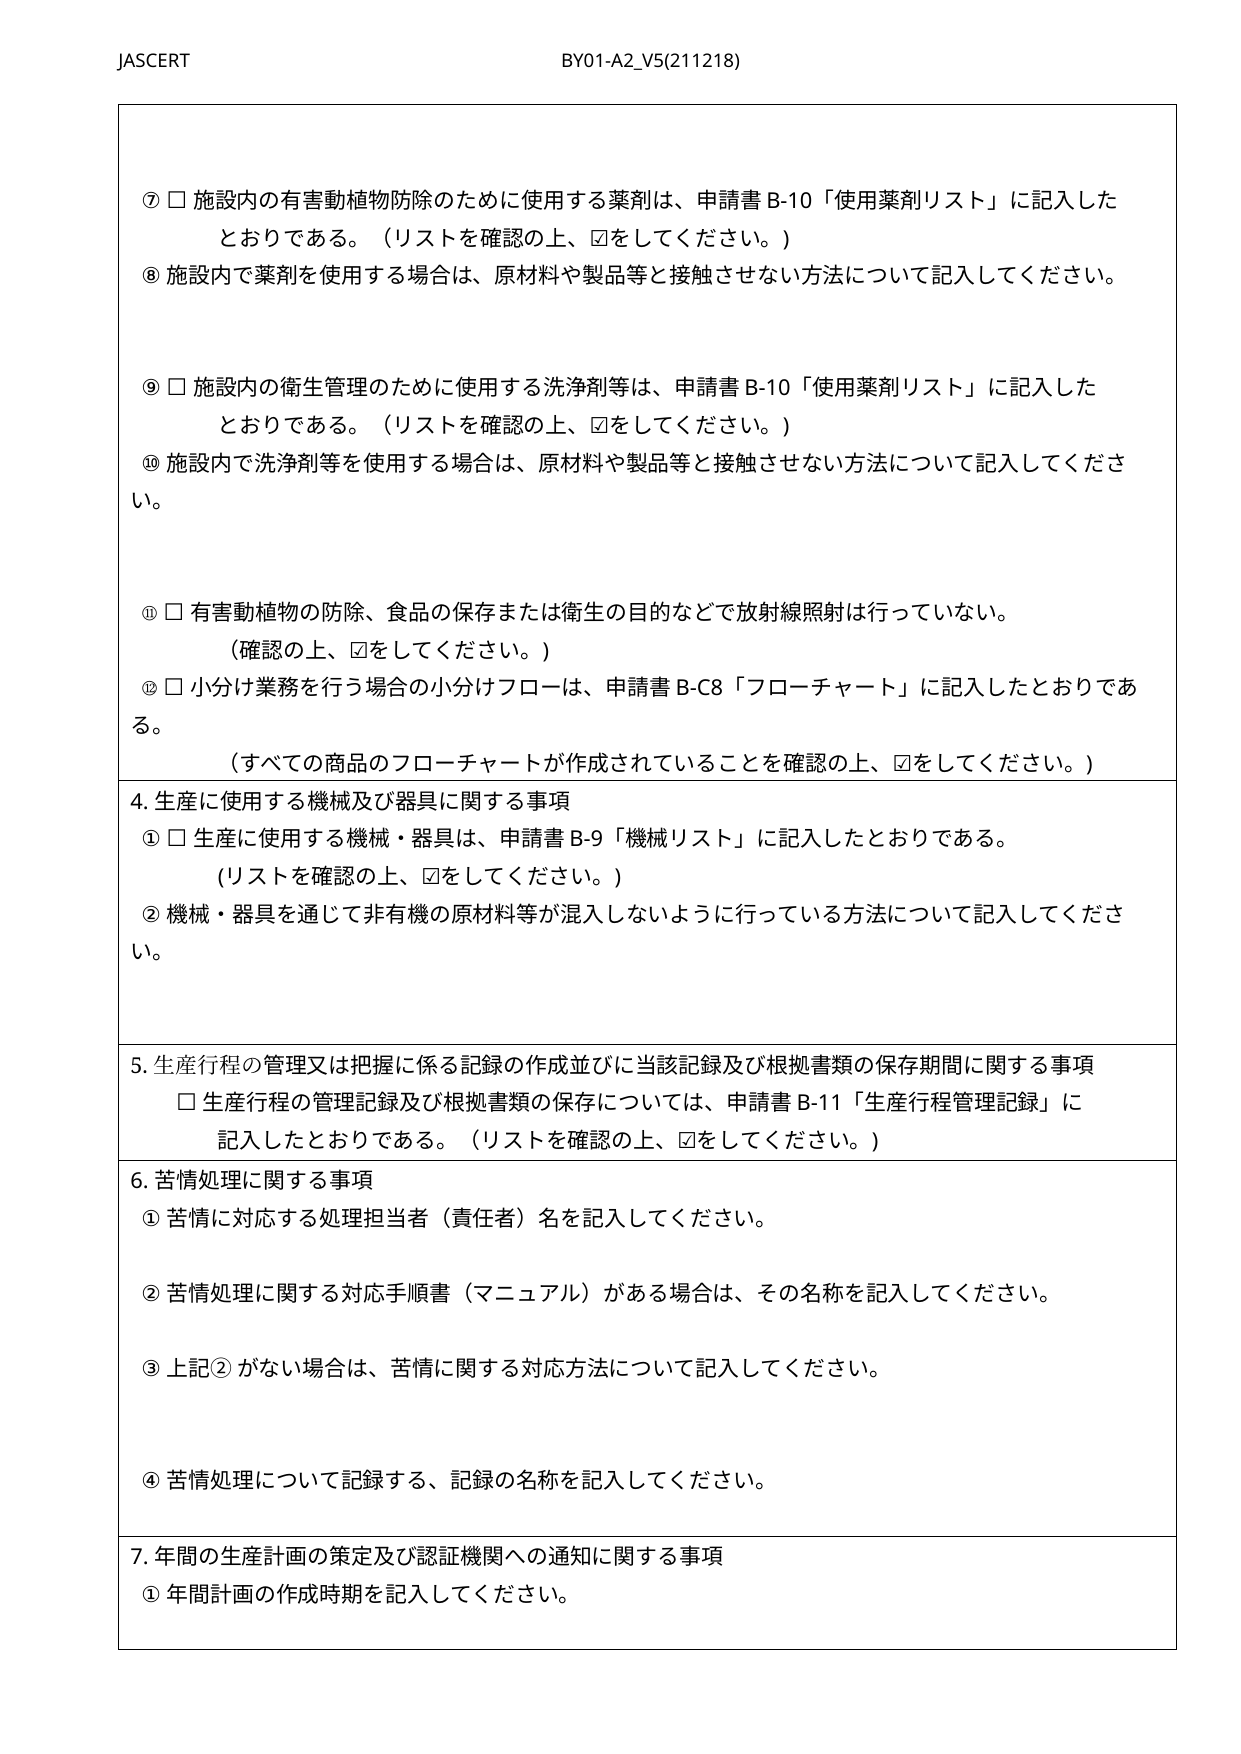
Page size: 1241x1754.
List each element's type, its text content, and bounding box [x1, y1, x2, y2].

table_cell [119, 105, 1176, 780]
table_cell 6. 苦情処理に関する事項 ① 苦情に対応する処理担当者（責任者）名を記入してください。 ② 苦情処理に関する対応手順書（マニュアル）がある場合は、その名称を記入してください。 ③ 上記② がない場合は、苦情に関する対応方法について記入してください。 ④ 苦情処理について記録する、記録の名称を記入してください。 [119, 1161, 1176, 1536]
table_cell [119, 1537, 1176, 1649]
table_cell 5. 生産行程の管理又は把握に係る記録の作成並びに当該記録及び根拠書類の保存期間に関する事項 生産行程の管理記録及び根拠書類の保存については、申請書B-11「生産行程管理記録」に 記入したとおりである。（リストを確認の上、☑をしてください。) [119, 1045, 1176, 1159]
table_cell 4. 生産に使用する機械及び器具に関する事項 ① 生産に使用する機械・器具は、申請書B-9「機械リスト」に記入したとおりである。 (リストを確認の上、☑をしてください。) ② 機械・器具を通じて非有機の原材料等が混入しないように行っている方法について記入してください。 [119, 781, 1176, 1044]
